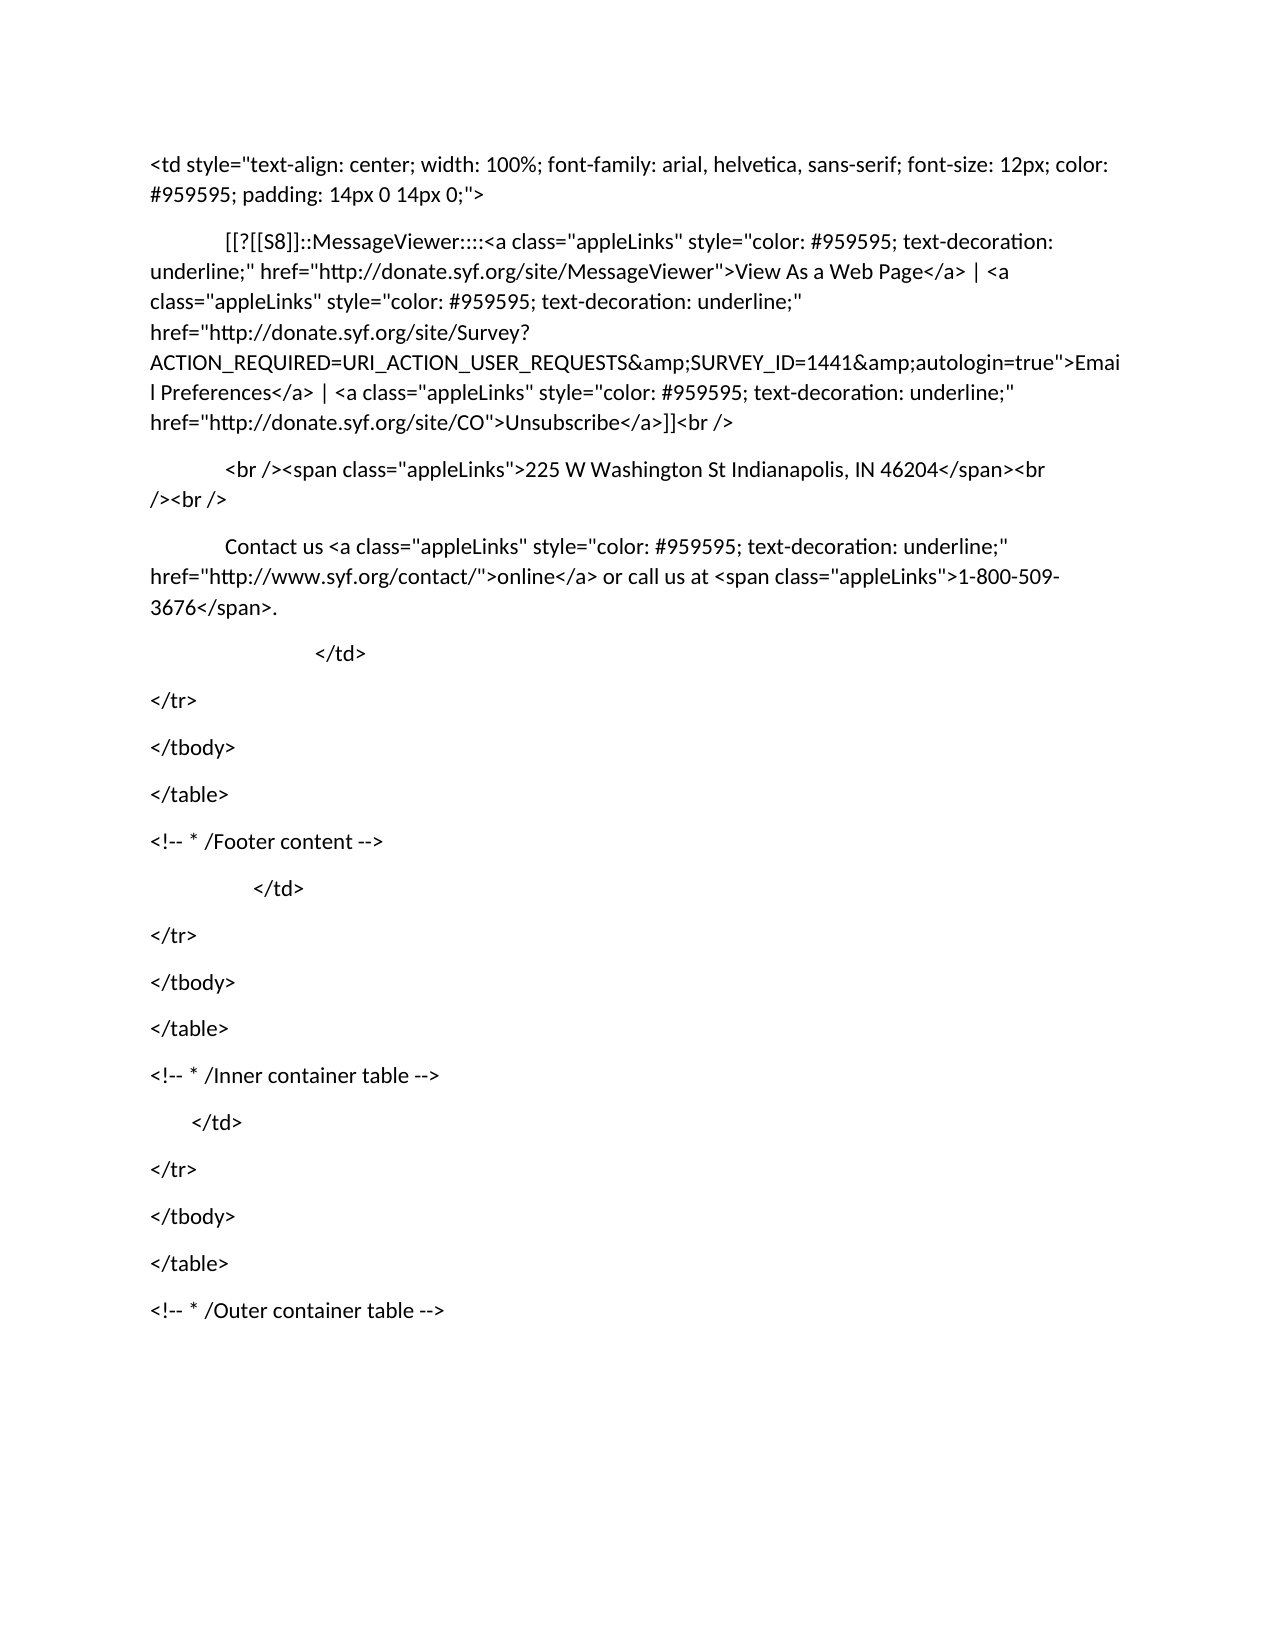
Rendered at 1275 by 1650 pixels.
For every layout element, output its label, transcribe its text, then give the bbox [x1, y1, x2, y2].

text </tbody> [150, 733, 1125, 761]
text </tr> [150, 921, 1125, 949]
text </td> [150, 874, 1125, 902]
text </table> [150, 780, 1125, 808]
text </tbody> [150, 968, 1125, 996]
text </tr> [150, 1155, 1125, 1183]
text <br /><span class="appleLinks">225 W Washington St Indianapolis, IN 46204</span><br /><br /> [150, 455, 1125, 513]
text <td style="text-align: center; width: 100%; font-family: arial, helvetica, sans-serif; font-size: 12px; color: #959595; padding: 14px 0 14px 0;"> [150, 150, 1125, 208]
text </td> [150, 639, 1125, 668]
text </table> [150, 1014, 1125, 1043]
text </table> [150, 1249, 1125, 1277]
text <!-- * /Footer content --> [150, 827, 1125, 855]
text [[?[[S8]]::MessageViewer::::<a class="appleLinks" style="color: #959595; text-decoration: underline;" href="http://donate.syf.org/site/MessageViewer">View As a Web Page</a> | <a class="appleLinks" style="color: #959595; text-decoration: underline;" href="http://donate.syf.org/site/Survey?ACTION_REQUIRED=URI_ACTION_USER_REQUESTS&amp;SURVEY_ID=1441&amp;autologin=true">Email Preferences</a> | <a class="appleLinks" style="color: #959595; text-decoration: underline;" href="http://donate.syf.org/site/CO">Unsubscribe</a>]]<br /> [150, 227, 1125, 436]
text </td> [150, 1108, 1125, 1136]
text Contact us <a class="appleLinks" style="color: #959595; text-decoration: underline;" href="http://www.syf.org/contact/">online</a> or call us at <span class="appleLinks">1-800-509-3676</span>. [150, 532, 1125, 621]
text </tr> [150, 686, 1125, 714]
text </tbody> [150, 1202, 1125, 1230]
text <!-- * /Outer container table --> [150, 1296, 1125, 1324]
text <!-- * /Inner container table --> [150, 1061, 1125, 1089]
